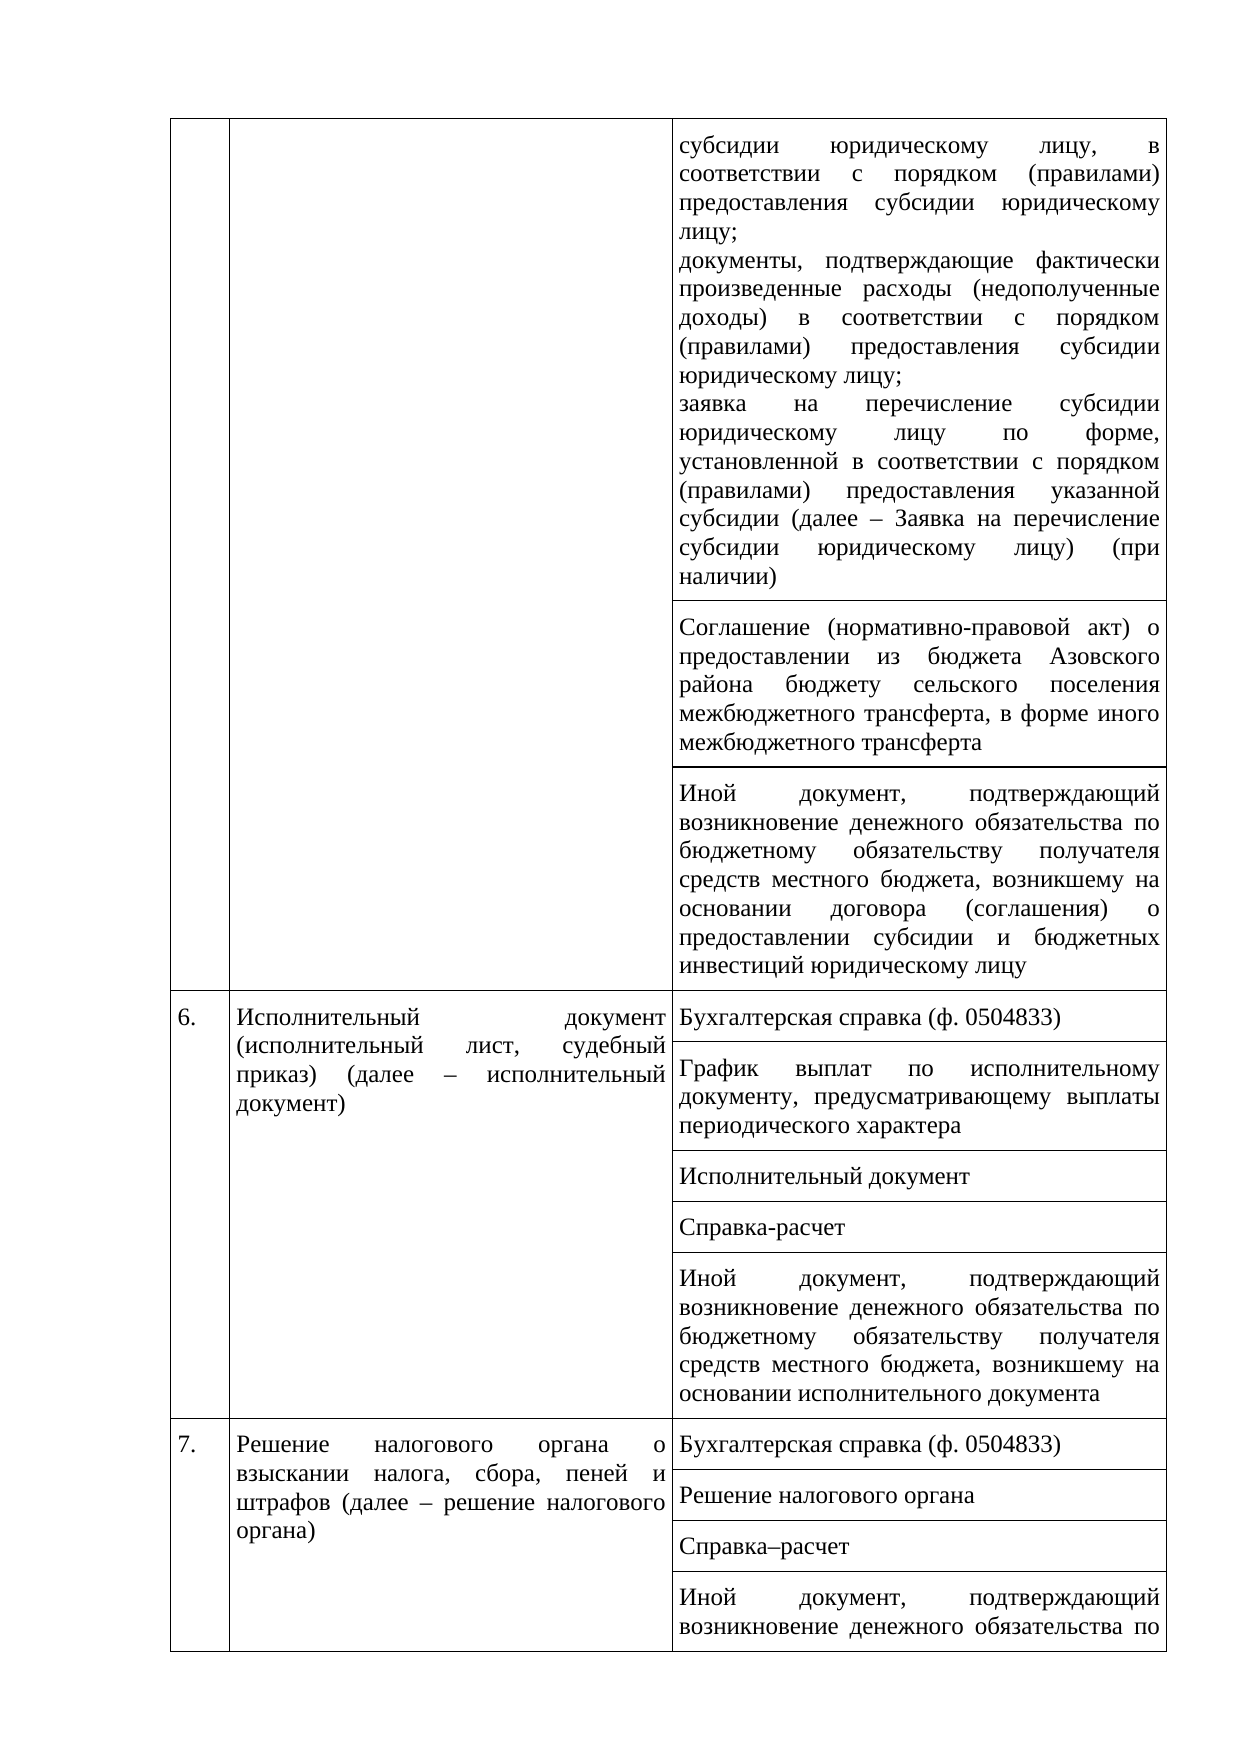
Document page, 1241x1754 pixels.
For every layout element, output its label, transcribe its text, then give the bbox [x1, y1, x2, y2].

table_cell Иной документ, подтверждающий возникновение денежного обязательства по бюджетному обязательству получателя средств местного бюджета, возникшему на основании договора (соглашения) о предоставлении субсидии и бюджетных инвестиций юридическому лицу [673, 768, 1166, 990]
table_cell 7. [171, 1419, 229, 1651]
table_cell Иной документ, подтверждающий возникновение денежного обязательства по бюджетному обязательству получателя средств местного бюджета, возникшему на основании исполнительного документа [673, 1253, 1166, 1418]
table_cell Справка–расчет [673, 1521, 1166, 1571]
table_cell График выплат по исполнительному документу, предусматривающему выплаты периодического характера [673, 1042, 1166, 1149]
table_cell Решение налогового органа [673, 1470, 1166, 1520]
table_cell Решение налогового органа о взыскании налога, сбора, пеней и штрафов (далее – решение налогового органа) [230, 1419, 672, 1651]
table_cell Исполнительный документ [673, 1151, 1166, 1201]
table_cell Исполнительный документ (исполнительный лист, судебный приказ) (далее – исполнительный документ) [230, 991, 672, 1418]
table_cell Соглашение (нормативно-правовой акт) о предоставлении из бюджета Азовского района бюджету сельского поселения межбюджетного трансферта, в форме иного межбюджетного трансферта [673, 601, 1166, 766]
table_cell 6. [171, 991, 229, 1418]
table_cell Справка-расчет [673, 1202, 1166, 1252]
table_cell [673, 119, 1166, 600]
table_cell Бухгалтерская справка (ф. 0504833) [673, 991, 1166, 1041]
table_cell Бухгалтерская справка (ф. 0504833) [673, 1419, 1166, 1469]
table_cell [673, 1572, 1166, 1651]
